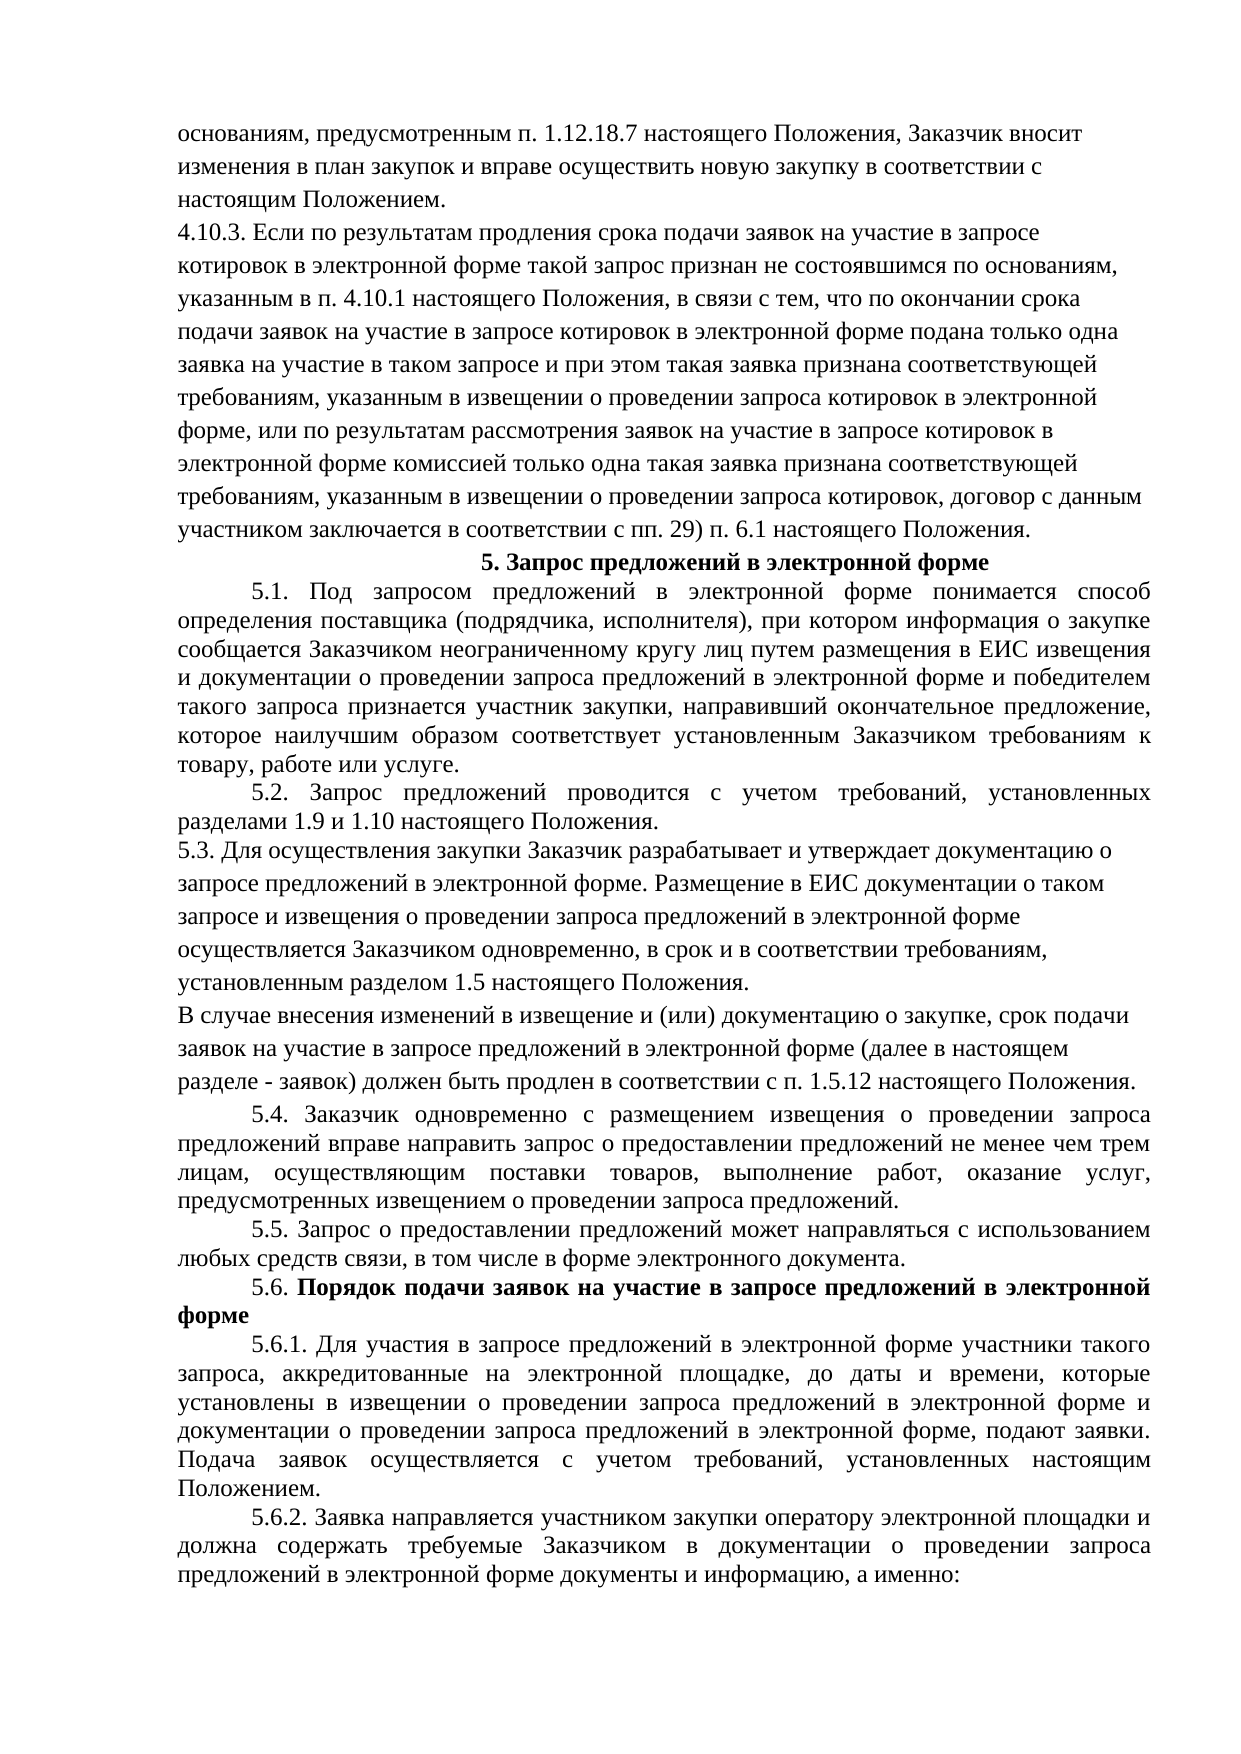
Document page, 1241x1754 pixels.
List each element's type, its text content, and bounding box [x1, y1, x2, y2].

text 5.3. Для осуществления закупки Заказчик разрабатывает и утверждает документацию о запросе предложений в электронной форме. Размещение в ЕИС документации о таком запросе и извещения о проведении запроса предложений в электронной форме осуществляется Заказчиком одновременно, в срок и в соответствии требованиям, установленным разделом 1.5 настоящего Положения. [177, 835, 1152, 996]
text 5.1. Под запросом предложений в электронной форме понимается способ определения поставщика (подрядчика, исполнителя), при котором информация о закупке сообщается Заказчиком неограниченному кругу лиц путем размещения в ЕИС извещения и документации о проведении запроса предложений в электронной форме и победителем такого запроса признается участник закупки, направивший окончательное предложение, которое наилучшим образом соответствует установленным Заказчиком требованиям к товару, работе или услуге. [177, 576, 1152, 777]
text 5.5. Запрос о предоставлении предложений может направляться с использованием любых средств связи, в том числе в форме электронного документа. [177, 1214, 1152, 1272]
text В случае внесения изменений в извещение и (или) документацию о закупке, срок подачи заявок на участие в запросе предложений в электронной форме (далее в настоящем разделе - заявок) должен быть продлен в соответствии с п. 1.5.12 настоящего Положения. [177, 1000, 1152, 1095]
text 5.6.2. Заявка направляется участником закупки оператору электронной площадки и должна содержать требуемые Заказчиком в документации о проведении запроса предложений в электронной форме документы и информацию, а именно: [177, 1502, 1152, 1588]
text 4.10.3. Если по результатам продления срока подачи заявок на участие в запросе котировок в электронной форме такой запрос признан не состоявшимся по основаниям, указанным в п. 4.10.1 настоящего Положения, в связи с тем, что по окончании срока подачи заявок на участие в запросе котировок в электронной форме подана только одна заявка на участие в таком запросе и при этом такая заявка признана соответствующей требованиям, указанным в извещении о проведении запроса котировок в электронной форме, или по результатам рассмотрения заявок на участие в запросе котировок в электронной форме комиссией только одна такая заявка признана соответствующей требованиям, указанным в извещении о проведении запроса котировок, договор с данным участником заключается в соответствии с пп. 29) п. 6.1 настоящего Положения. [177, 217, 1152, 543]
text 5.2. Запрос предложений проводится с учетом требований, установленных разделами 1.9 и 1.10 настоящего Положения. [177, 777, 1152, 835]
text 5.4. Заказчик одновременно с размещением извещения о проведении запроса предложений вправе направить запрос о предоставлении предложений не менее чем трем лицам, осуществляющим поставки товаров, выполнение работ, оказание услуг, предусмотренных извещением о проведении запроса предложений. [177, 1099, 1152, 1214]
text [177, 118, 1152, 213]
text 5. Запрос предложений в электронной форме [177, 547, 1152, 576]
text 5.6. Порядок подачи заявок на участие в запросе предложений в электронной форме [177, 1272, 1152, 1329]
text 5.6.1. Для участия в запросе предложений в электронной форме участники такого запроса, аккредитованные на электронной площадке, до даты и времени, которые установлены в извещении о проведении запроса предложений в электронной форме и документации о проведении запроса предложений в электронной форме, подают заявки. Подача заявок осуществляется с учетом требований, установленных настоящим Положением. [177, 1329, 1152, 1502]
